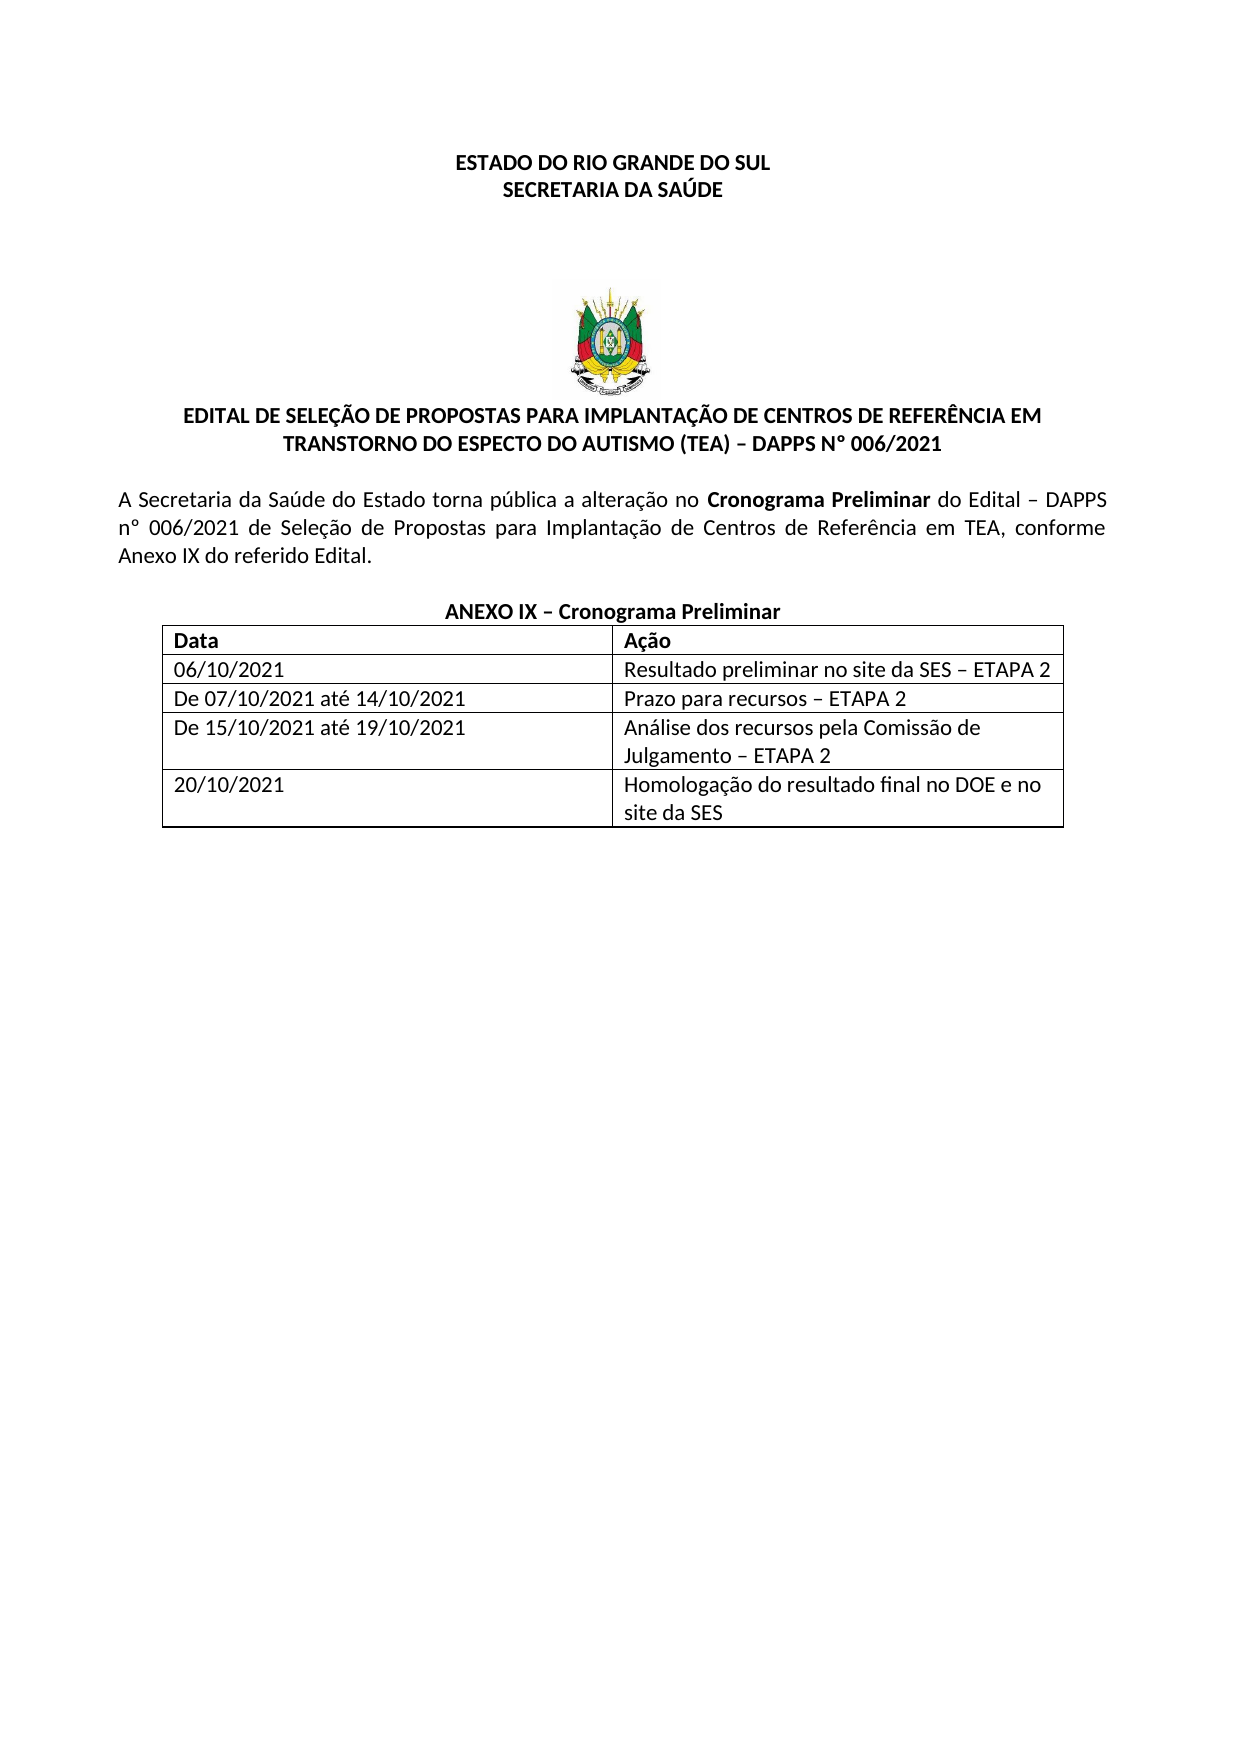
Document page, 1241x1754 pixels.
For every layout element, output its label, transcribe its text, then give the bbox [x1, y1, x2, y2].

table_cell 06/10/2021 [163, 655, 612, 683]
table_cell Homologação do resultado final no DOE e no site da SES [613, 770, 1063, 826]
table_cell Prazo para recursos – ETAPA 2 [613, 684, 1063, 712]
table_cell De 15/10/2021 até 19/10/2021 [163, 713, 612, 769]
table_header Ação [613, 626, 1063, 654]
table_cell 20/10/2021 [163, 770, 612, 826]
text ANEXO IX – Cronograma Preliminar [118, 597, 1107, 625]
table_cell Resultado preliminar no site da SES – ETAPA 2 [613, 655, 1063, 683]
table_cell De 07/10/2021 até 14/10/2021 [163, 684, 612, 712]
table_cell Análise dos recursos pela Comissão de Julgamento – ETAPA 2 [613, 713, 1063, 769]
text ESTADO DO RIO GRANDE DO SUL [118, 148, 1107, 176]
text A Secretaria da Saúde do Estado torna pública a alteração no Cronograma Preliminar do Edital – DAPPS nº 006/2021 de Seleção de Propostas para Implantação de Centros de Referência em TEA, conforme Anexo IX do referido Edital. [118, 485, 1107, 569]
text SECRETARIA DA SAÚDE [118, 176, 1107, 204]
table_header Data [163, 626, 612, 654]
text EDITAL DE SELEÇÃO DE PROPOSTAS PARA IMPLANTAÇÃO DE CENTROS DE REFERÊNCIA EM TRANSTORNO DO ESPECTO DO AUTISMO (TEA) – DAPPS Nº 006/2021 [118, 260, 1107, 457]
